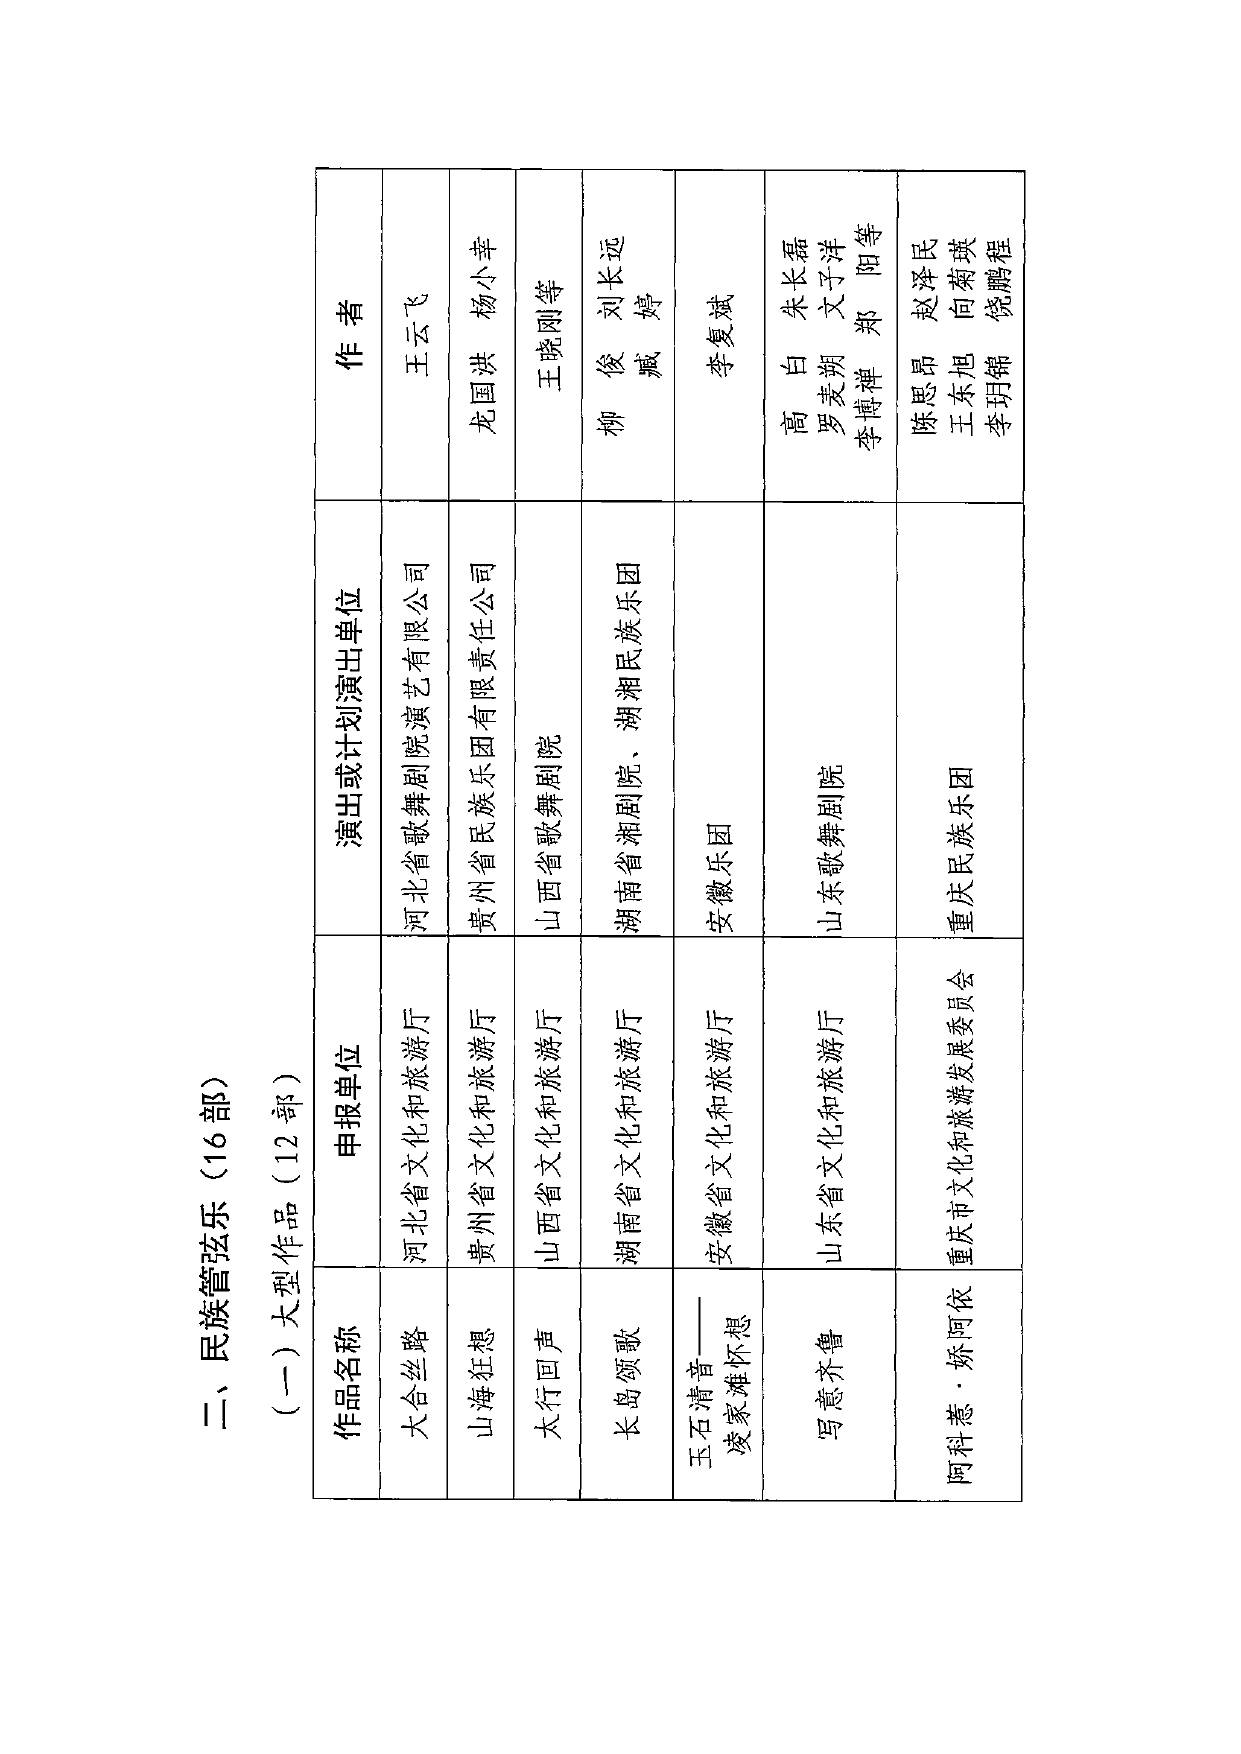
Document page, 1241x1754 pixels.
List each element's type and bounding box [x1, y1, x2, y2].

picture [187, 162, 1028, 1510]
